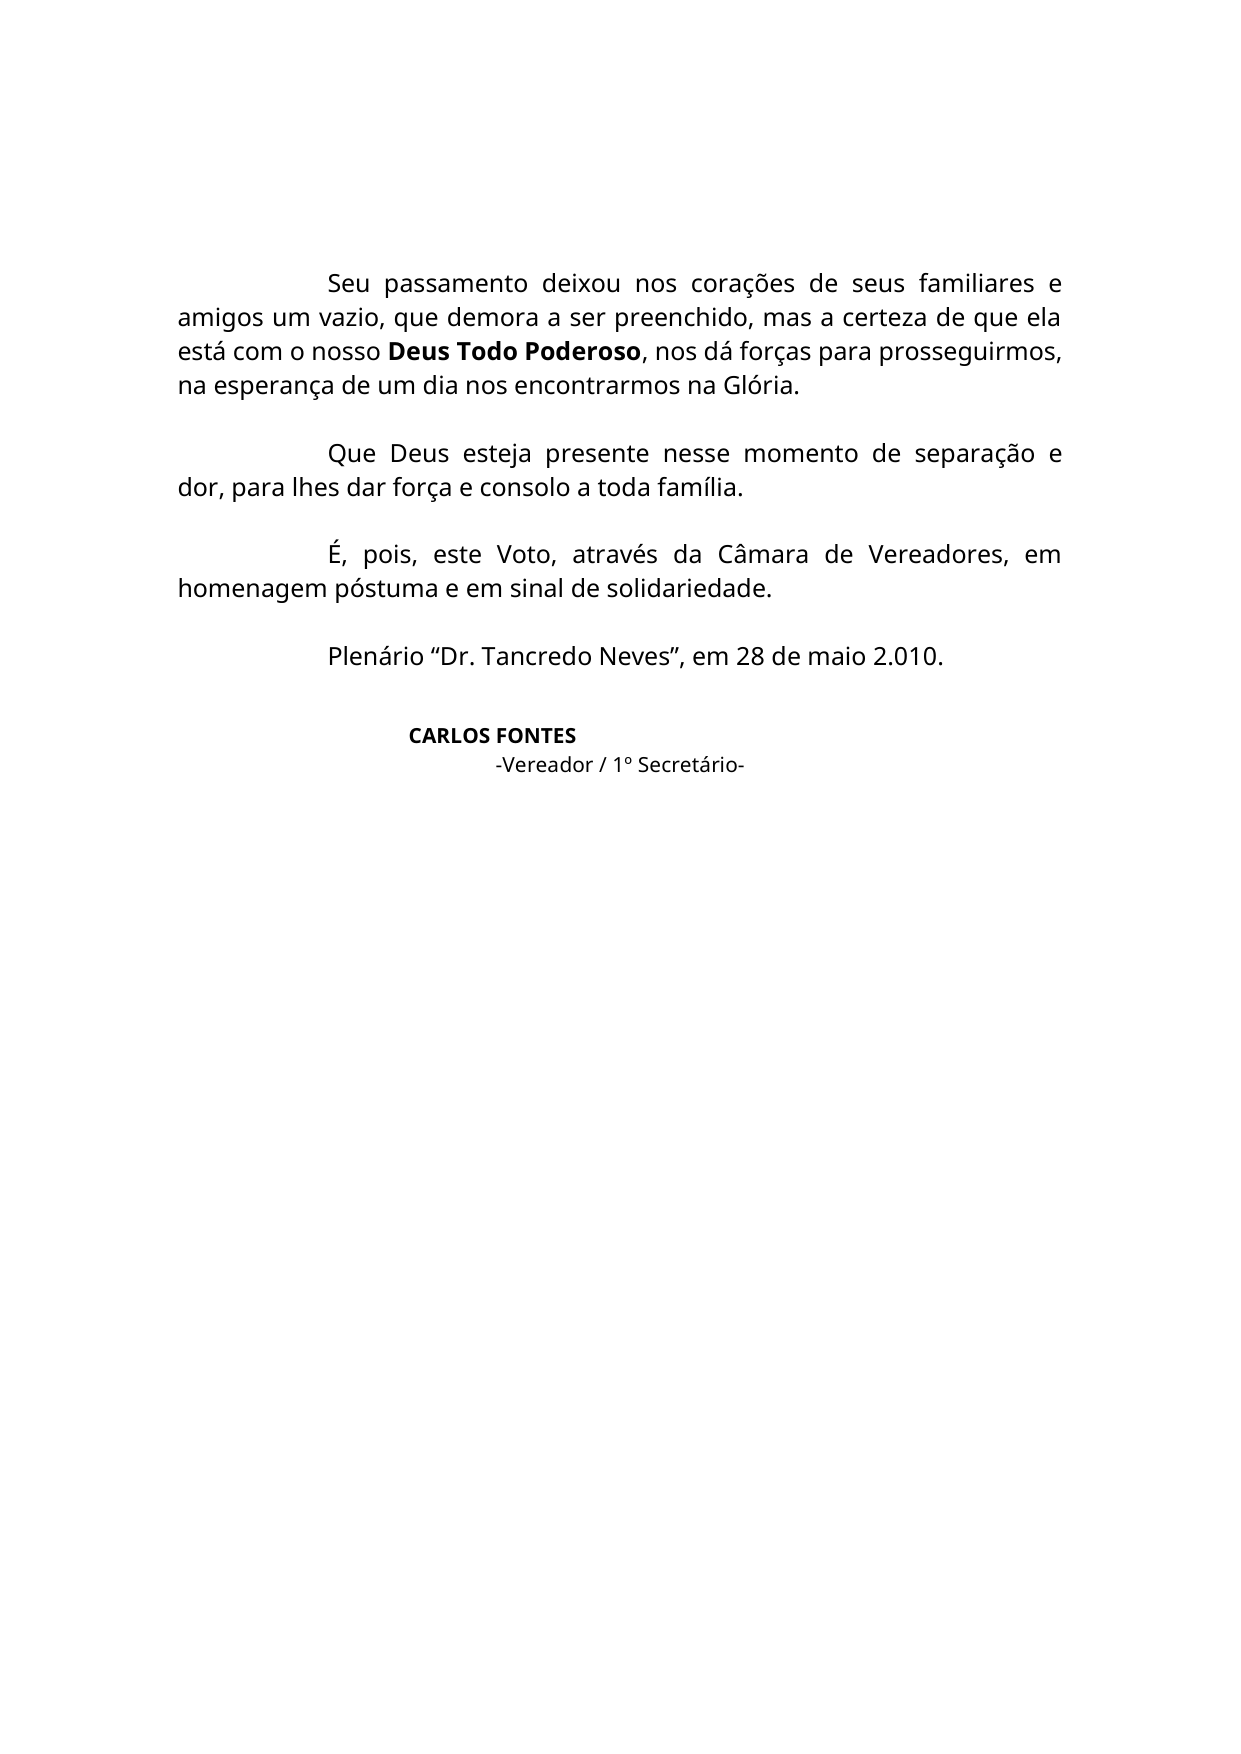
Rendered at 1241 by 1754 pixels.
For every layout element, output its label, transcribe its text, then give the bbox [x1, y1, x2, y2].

text Plenário “Dr. Tancredo Neves”, em 28 de maio 2.010. [177, 639, 1063, 673]
text Que Deus esteja presente nesse momento de separação e dor, para lhes dar força e consolo a toda família. [177, 436, 1063, 503]
text É, pois, este Voto, através da Câmara de Vereadores, em homenagem póstuma e em sinal de solidariedade. [177, 537, 1063, 605]
text -Vereador / 1º Secretário- [177, 750, 1063, 778]
text Seu passamento deixou nos corações de seus familiares e amigos um vazio, que demora a ser preenchido, mas a certeza de que ela está com o nosso Deus Todo Poderoso, nos dá forças para prosseguirmos, na esperança de um dia nos encontrarmos na Glória. [177, 266, 1063, 402]
text CARLOS FONTES [177, 721, 1063, 750]
